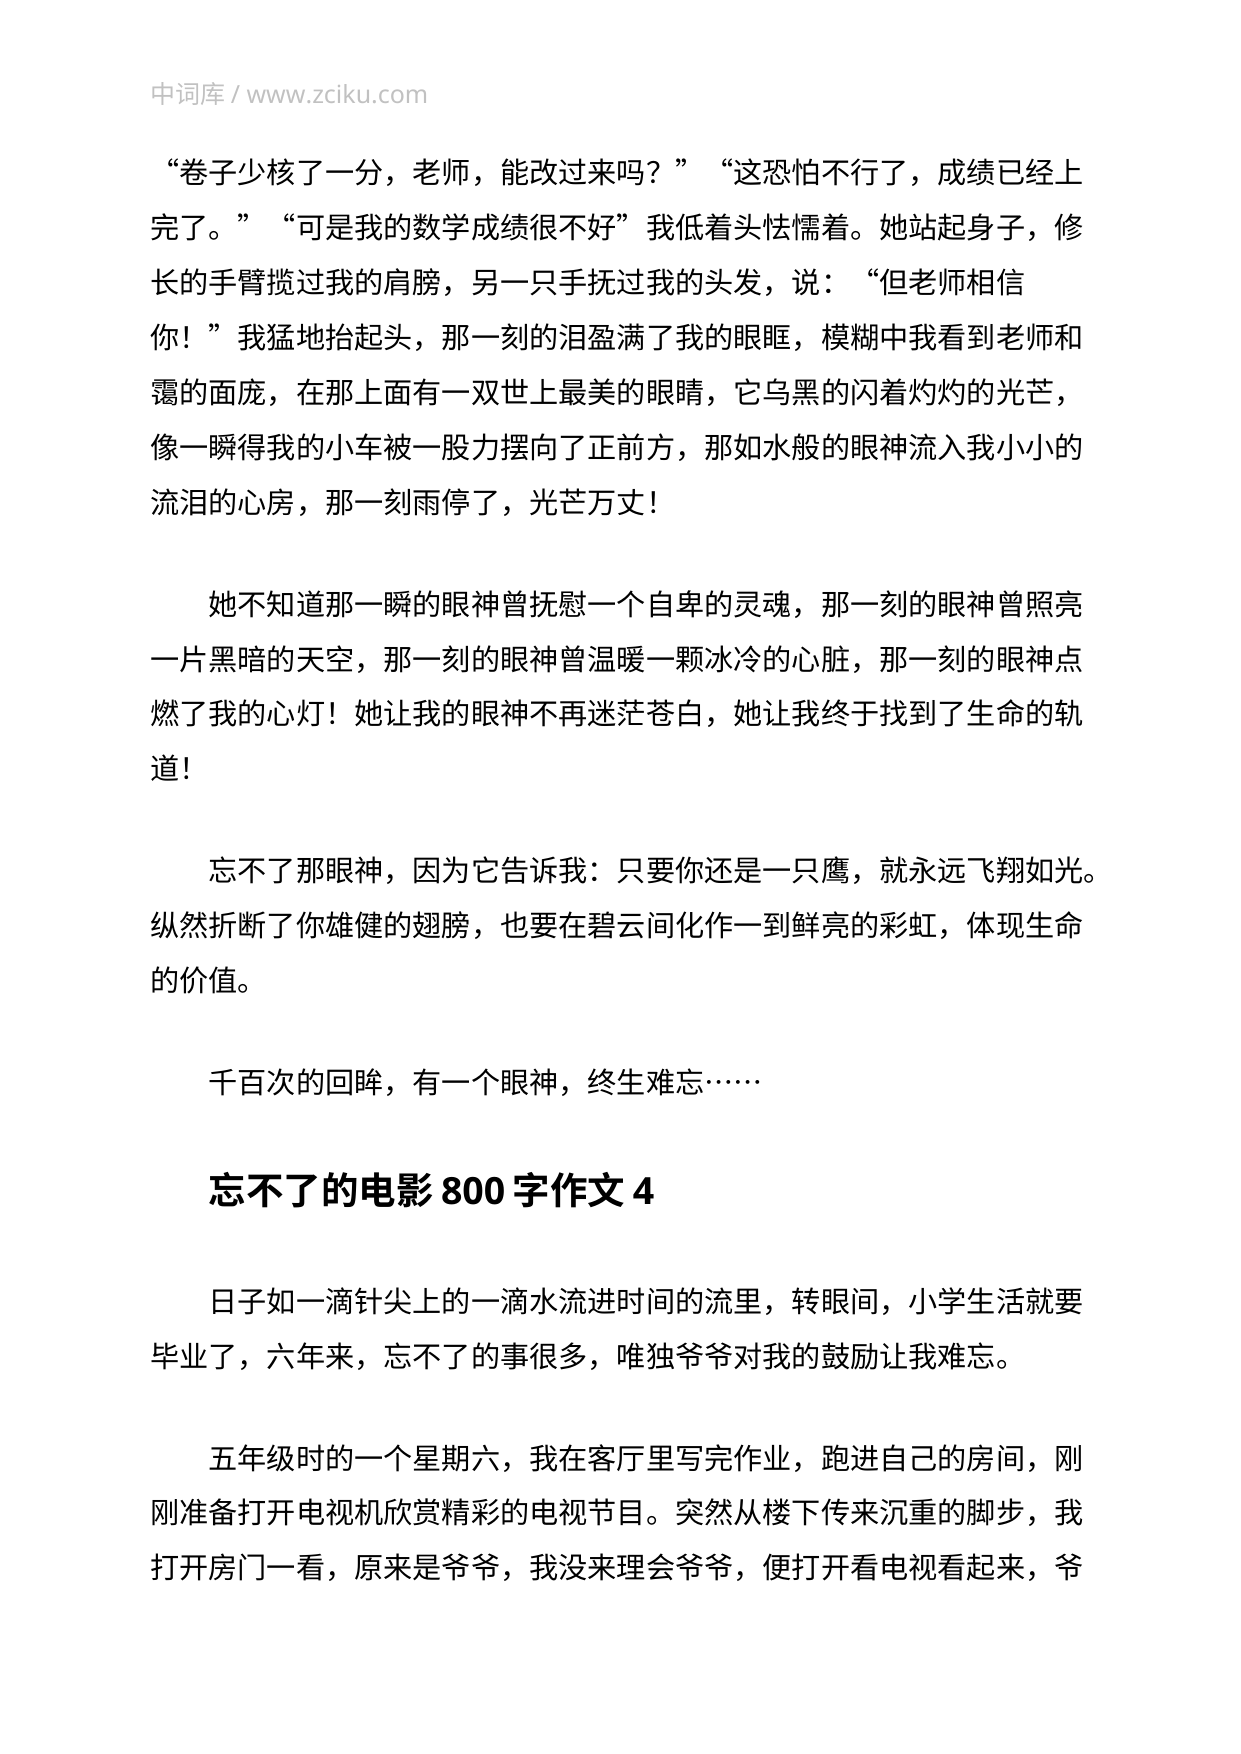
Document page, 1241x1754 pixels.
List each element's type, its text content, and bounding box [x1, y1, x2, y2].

text 忘不了的电影800字作文4 [150, 1161, 1090, 1215]
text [150, 150, 1090, 522]
text 千百次的回眸，有一个眼神，终生难忘…… [150, 1059, 1090, 1101]
text 忘不了那眼神，因为它告诉我：只要你还是一只鹰，就永远飞翔如光。纵然折断了你雄健的翅膀，也要在碧云间化作一到鲜亮的彩虹，体现生命的价值。 [150, 848, 1090, 1000]
text 她不知道那一瞬的眼神曾抚慰一个自卑的灵魂，那一刻的眼神曾照亮一片黑暗的天空，那一刻的眼神曾温暖一颗冰冷的心脏，那一刻的眼神点燃了我的心灯！她让我的眼神不再迷茫苍白，她让我终于找到了生命的轨道！ [150, 581, 1090, 788]
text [150, 1435, 1090, 1587]
text 日子如一滴针尖上的一滴水流进时间的流里，转眼间，小学生活就要毕业了，六年来，忘不了的事很多，唯独爷爷对我的鼓励让我难忘。 [150, 1278, 1090, 1376]
